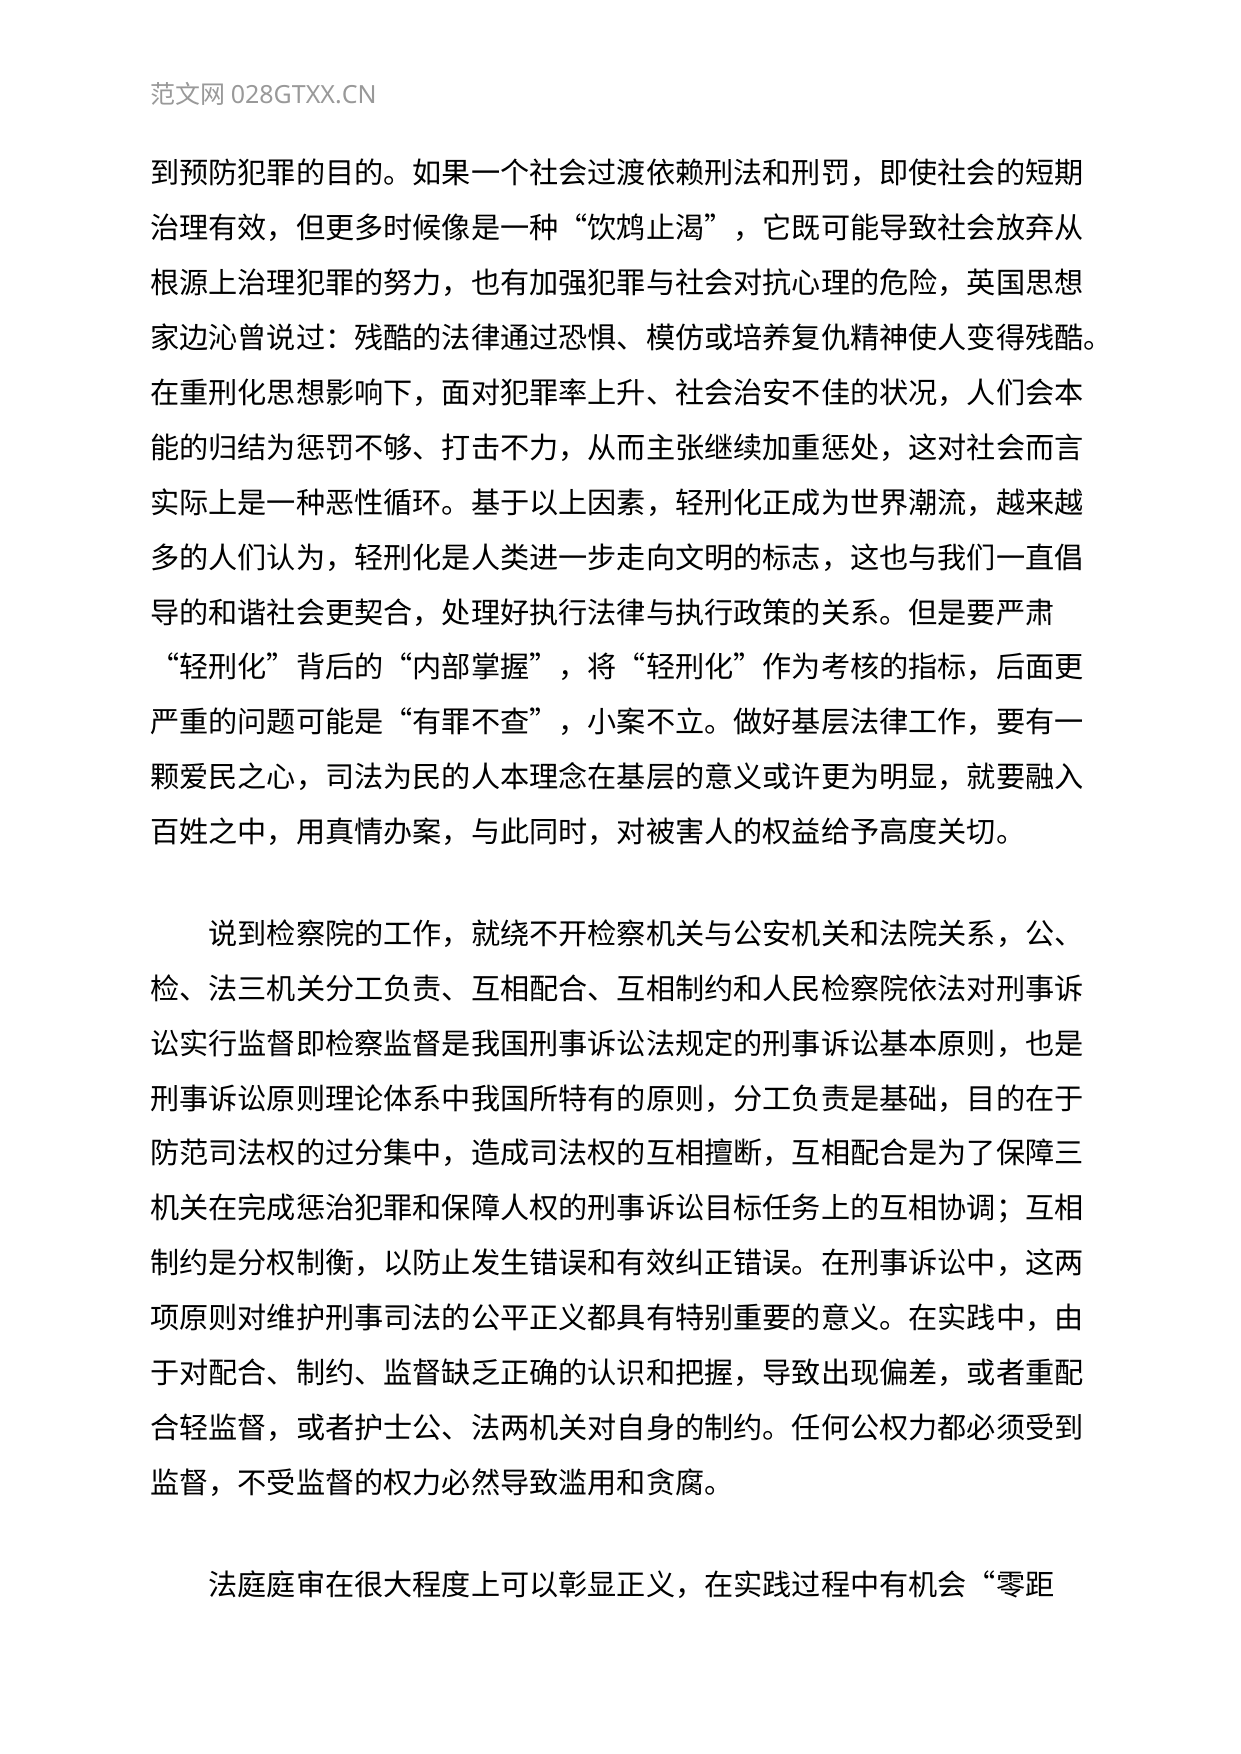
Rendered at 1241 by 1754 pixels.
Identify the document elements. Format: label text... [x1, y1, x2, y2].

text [150, 150, 1090, 851]
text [150, 1561, 1090, 1603]
text 说到检察院的工作，就绕不开检察机关与公安机关和法院关系，公、检、法三机关分工负责、互相配合、互相制约和人民检察院依法对刑事诉讼实行监督即检察监督是我国刑事诉讼法规定的刑事诉讼基本原则，也是刑事诉讼原则理论体系中我国所特有的原则，分工负责是基础，目的在于防范司法权的过分集中，造成司法权的互相擅断，互相配合是为了保障三机关在完成惩治犯罪和保障人权的刑事诉讼目标任务上的互相协调；互相制约是分权制衡，以防止发生错误和有效纠正错误。在刑事诉讼中，这两项原则对维护刑事司法的公平正义都具有特别重要的意义。在实践中，由于对配合、制约、监督缺乏正确的认识和把握，导致出现偏差，或者重配合轻监督，或者护士公、法两机关对自身的制约。任何公权力都必须受到监督，不受监督的权力必然导致滥用和贪腐。 [150, 911, 1090, 1502]
